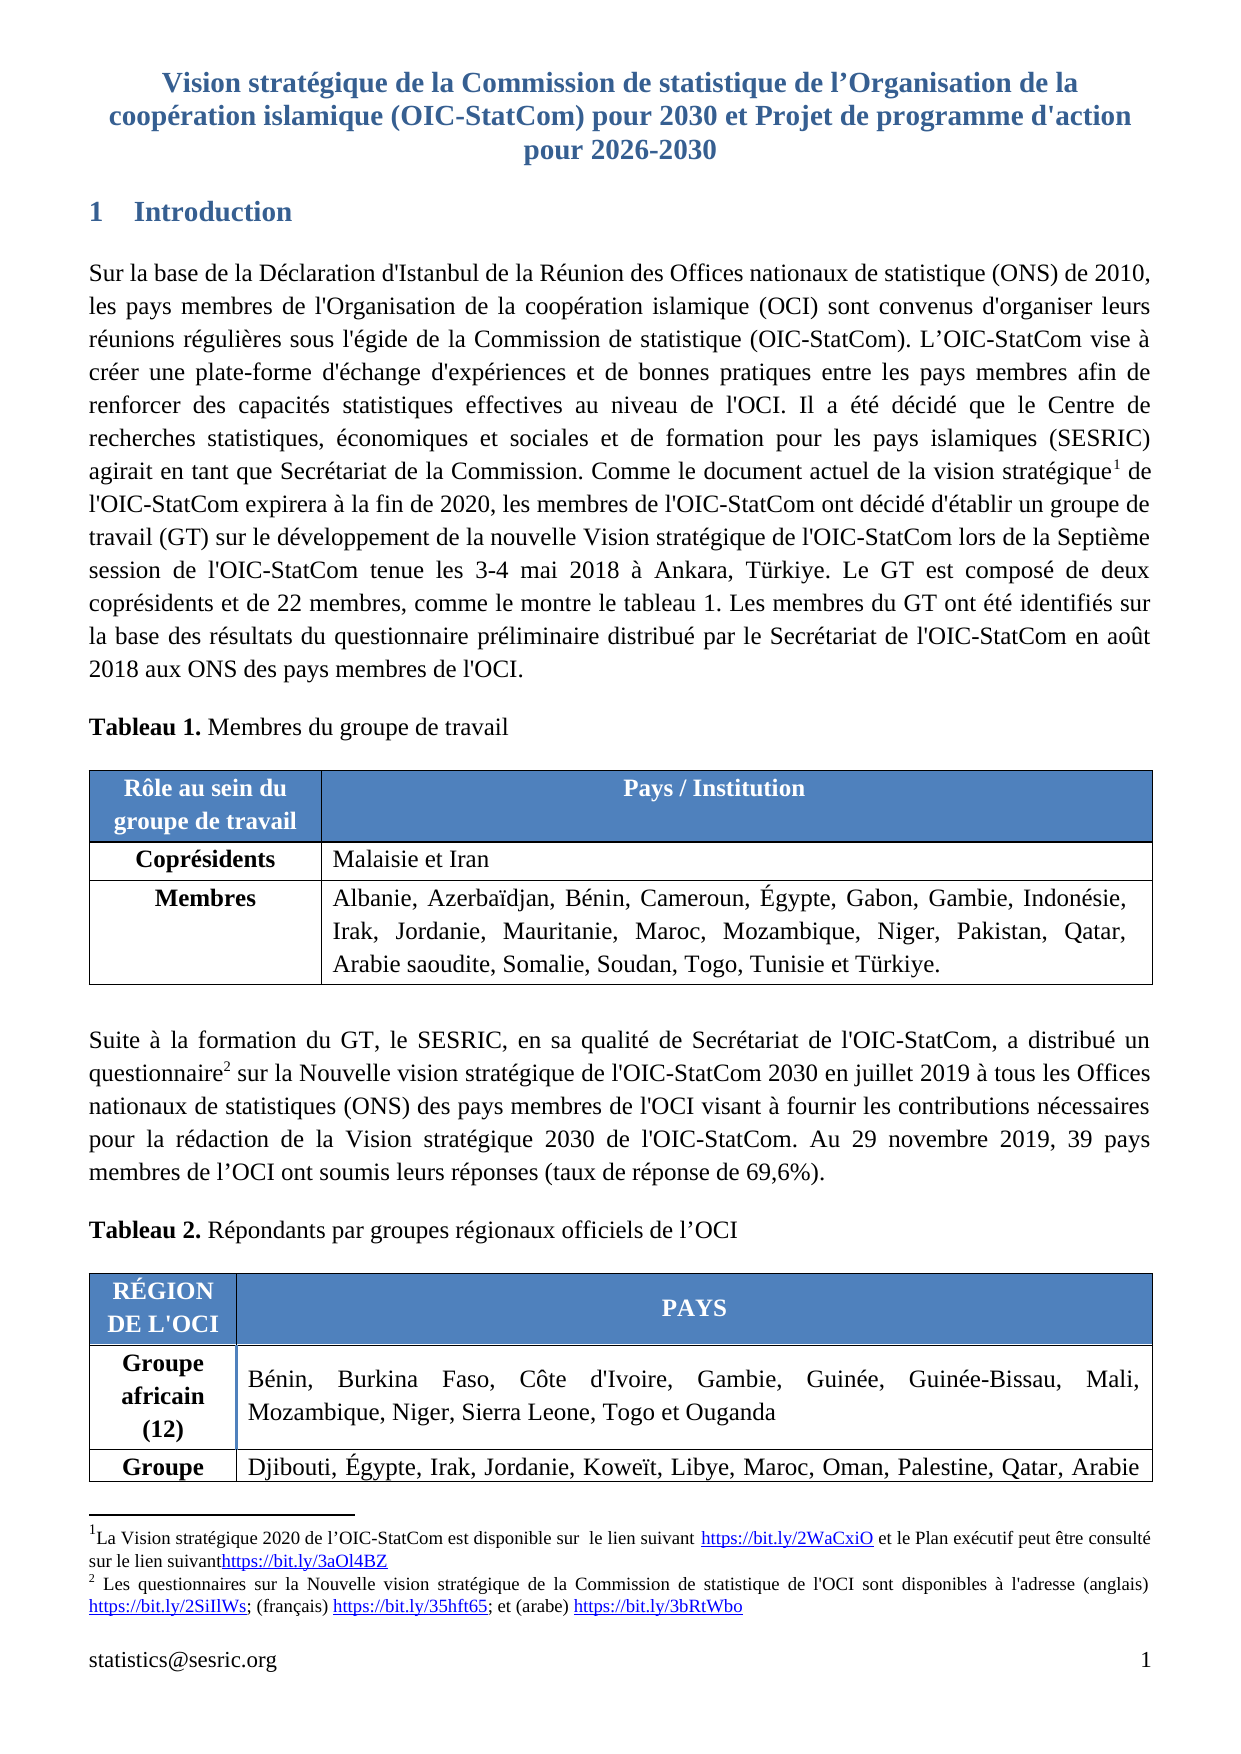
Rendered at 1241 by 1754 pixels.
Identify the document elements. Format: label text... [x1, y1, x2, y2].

text Tableau 1. Membres du groupe de travail [89, 712, 1152, 741]
text Tableau 2. Répondants par groupes régionaux officiels de l’OCI [89, 1215, 1152, 1244]
table_header PAYS [237, 1274, 1152, 1344]
table_header Pays / Institution [322, 771, 1152, 841]
table_header RÉGION DE L'OCI [90, 1274, 236, 1344]
table_cell Albanie, Azerbaïdjan, Bénin, Cameroun, Égypte, Gabon, Gambie, Indonésie, Irak, Jordanie, Mauritanie, Maroc, Mozambique, Niger, Pakistan, Qatar, Arabie saoudite, Somalie, Soudan, Togo, Tunisie et Türkiye. [322, 881, 1152, 984]
text Suite à la formation du GT, le SESRIC, en sa qualité de Secrétariat de l'OIC-StatCom, a distribué un questionnaire sur la Nouvelle vision stratégique de l'OIC-StatCom 2030 en juillet 2019 à tous les Offices nationaux de statistiques (ONS) des pays membres de l'OCI visant à fournir les contributions nécessaires pour la rédaction de la Vision stratégique 2030 de l'OIC-StatCom. Au 29 novembre 2019, 39 pays membres de l’OCI ont soumis leurs réponses (taux de réponse de 69,6%). [89, 1025, 1152, 1186]
table_cell Bénin, Burkina Faso, Côte d'Ivoire, Gambie, Guinée, Guinée-Bissau, Mali, Mozambique, Niger, Sierra Leone, Togo et Ouganda [238, 1346, 1152, 1449]
text Sur la base de la Déclaration d'Istanbul de la Réunion des Offices nationaux de statistique (ONS) de 2010, les pays membres de l'Organisation de la coopération islamique (OCI) sont convenus d'organiser leurs réunions régulières sous l'égide de la Commission de statistique (OIC-StatCom). L’OIC-StatCom vise à créer une plate-forme d'échange d'expériences et de bonnes pratiques entre les pays membres afin de renforcer des capacités statistiques effectives au niveau de l'OCI. Il a été décidé que le Centre de recherches statistiques, économiques et sociales et de formation pour les pays islamiques (SESRIC) agirait en tant que Secrétariat de la Commission. Comme le document actuel de la vision stratégique de l'OIC-StatCom expirera à la fin de 2020, les membres de l'OIC-StatCom ont décidé d'établir un groupe de travail (GT) sur le développement de la nouvelle Vision stratégique de l'OIC-StatCom lors de la Septième session de l'OIC-StatCom tenue les 3-4 mai 2018 à Ankara, Türkiye. Le GT est composé de deux coprésidents et de 22 membres, comme le montre le tableau 1. Les membres du GT ont été identifiés sur la base des résultats du questionnaire préliminaire distribué par le Secrétariat de l'OIC-StatCom en août 2018 aux ONS des pays membres de l'OCI. [89, 258, 1152, 683]
table_cell Groupe africain (12) [90, 1346, 235, 1449]
table_cell Membres [90, 881, 321, 984]
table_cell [237, 1450, 1152, 1481]
table_header Rôle au sein du groupe de travail [90, 771, 321, 841]
table_cell Groupe Arabe (15) [90, 1450, 236, 1481]
table_cell Coprésidents [90, 843, 321, 880]
subtitle Introduction [89, 194, 1152, 228]
table_cell Malaisie et Iran [322, 843, 1152, 880]
